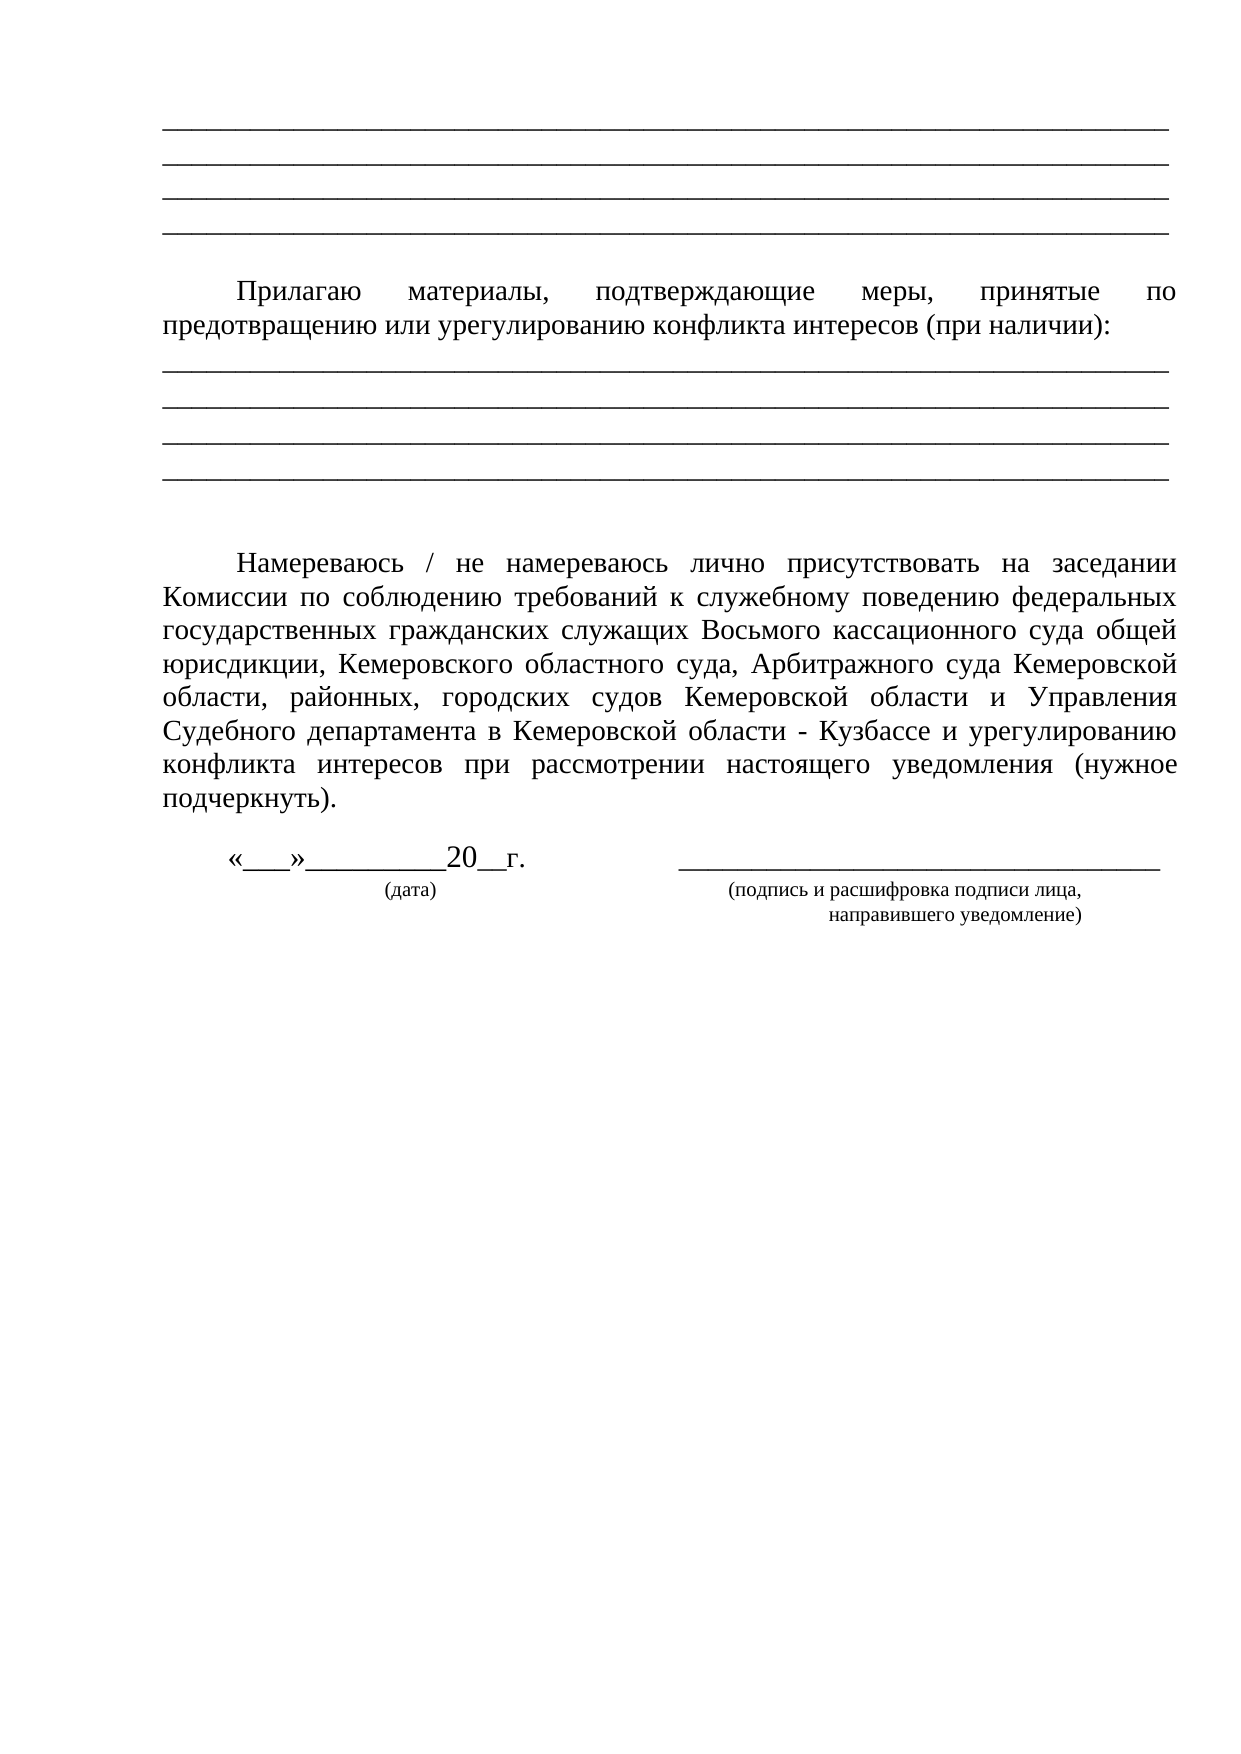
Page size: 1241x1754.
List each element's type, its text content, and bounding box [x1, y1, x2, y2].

text Прилагаю материалы, подтверждающие меры, принятые по предотвращению или урегулированию конфликта интересов (при наличии): [162, 273, 1177, 341]
text «___»_________20__г. _________________________________ [227, 839, 1181, 874]
text ____________________________________________________________________________________________________________________________________________________________________________________________________________________________________________________________________________________ [162, 342, 1179, 484]
text ____________________________________________________________________________________________________________________________________________________________________________________________________________________________________________________________________________________ [162, 100, 1177, 237]
text Намереваюсь / не намереваюсь лично присутствовать на заседании Комиссии по соблюдению требований к служебному поведению федеральных государственных гражданских служащих Восьмого кассационного суда общей юрисдикции, Кемеровского областного суда, Арбитражного суда Кемеровской области, районных, городских судов Кемеровской области и Управления Судебного департамента в Кемеровской области - Кузбассе и урегулированию конфликта интересов при рассмотрении настоящего уведомления (нужное подчеркнуть). [162, 545, 1178, 814]
text (дата) (подпись и расшифровка подписи лица, направившего уведомление) [235, 877, 1082, 926]
